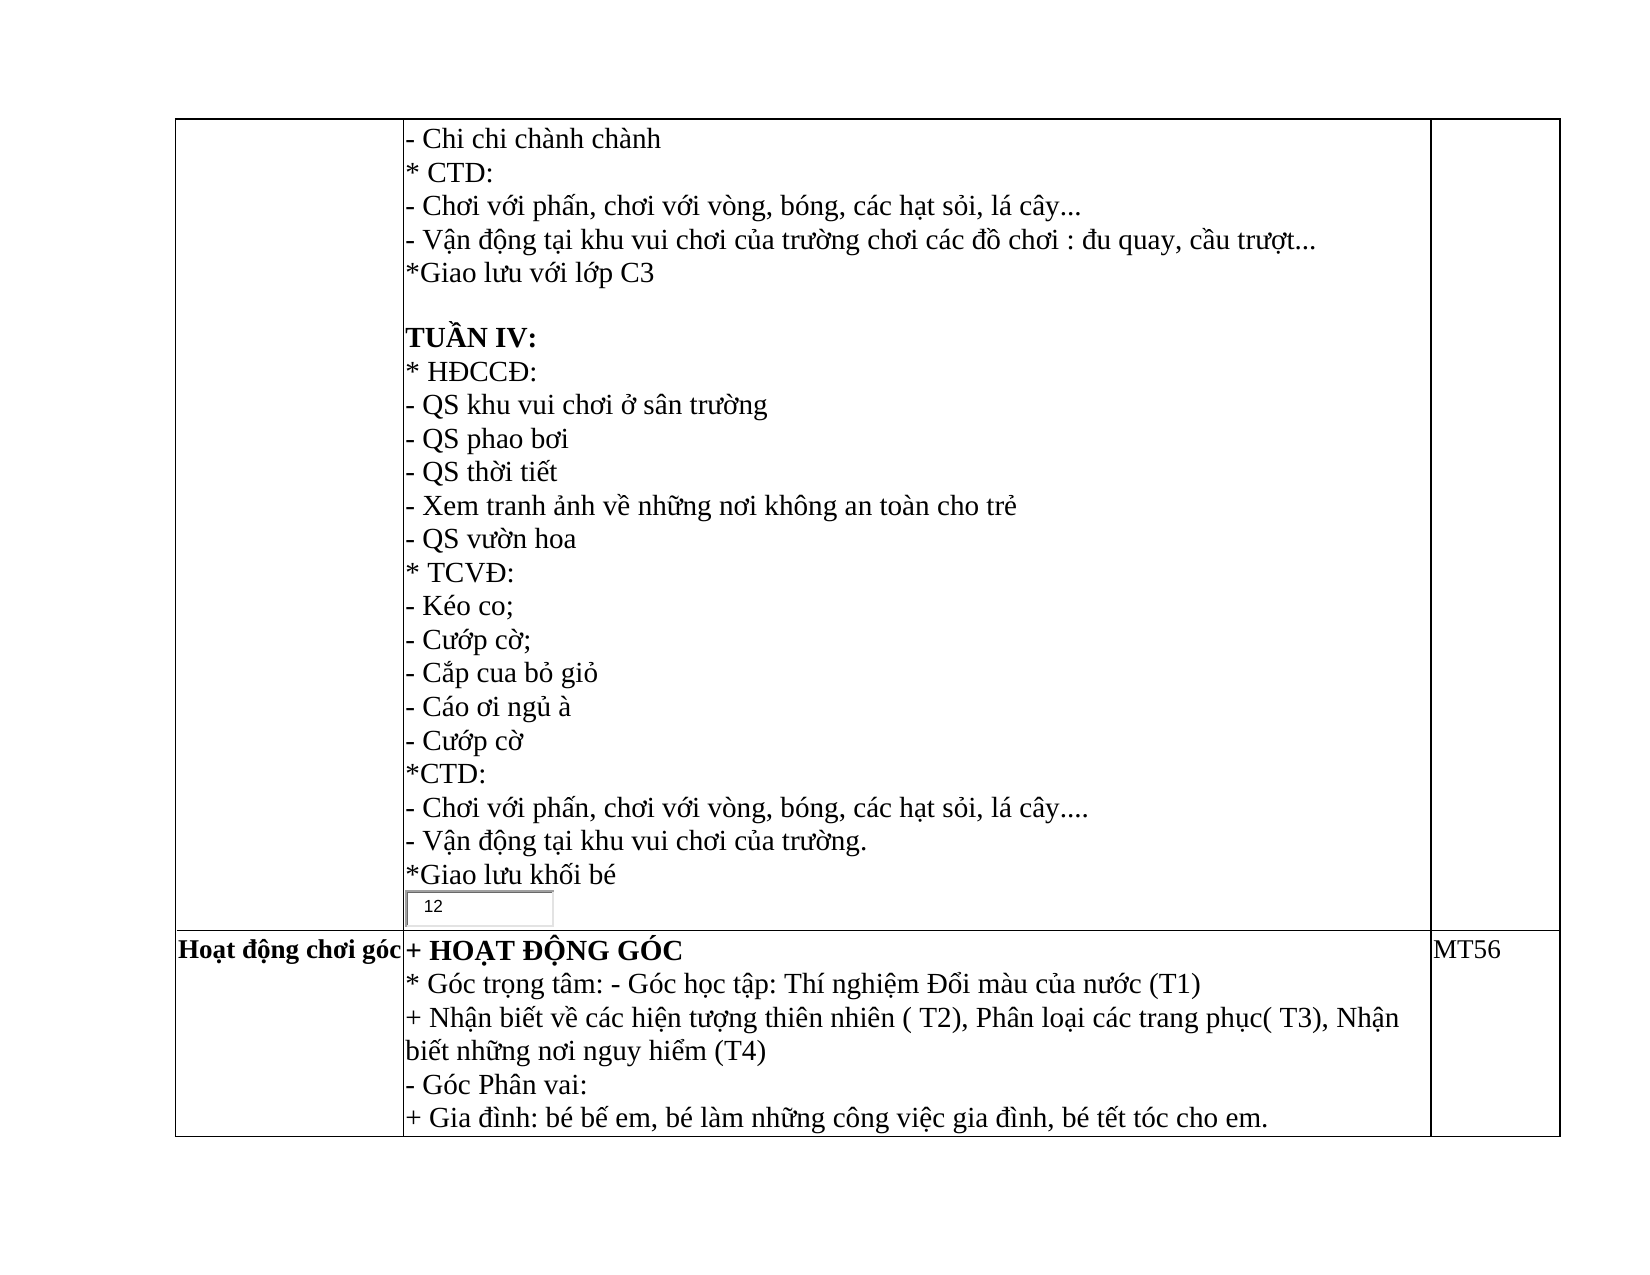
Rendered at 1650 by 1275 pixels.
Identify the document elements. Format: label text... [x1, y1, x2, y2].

table_cell [1432, 120, 1559, 930]
table_cell Hoạt động chơi góc [176, 931, 403, 1136]
table_cell MT56 [1432, 931, 1559, 1136]
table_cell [176, 120, 403, 930]
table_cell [404, 120, 1430, 930]
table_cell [404, 931, 1430, 1136]
